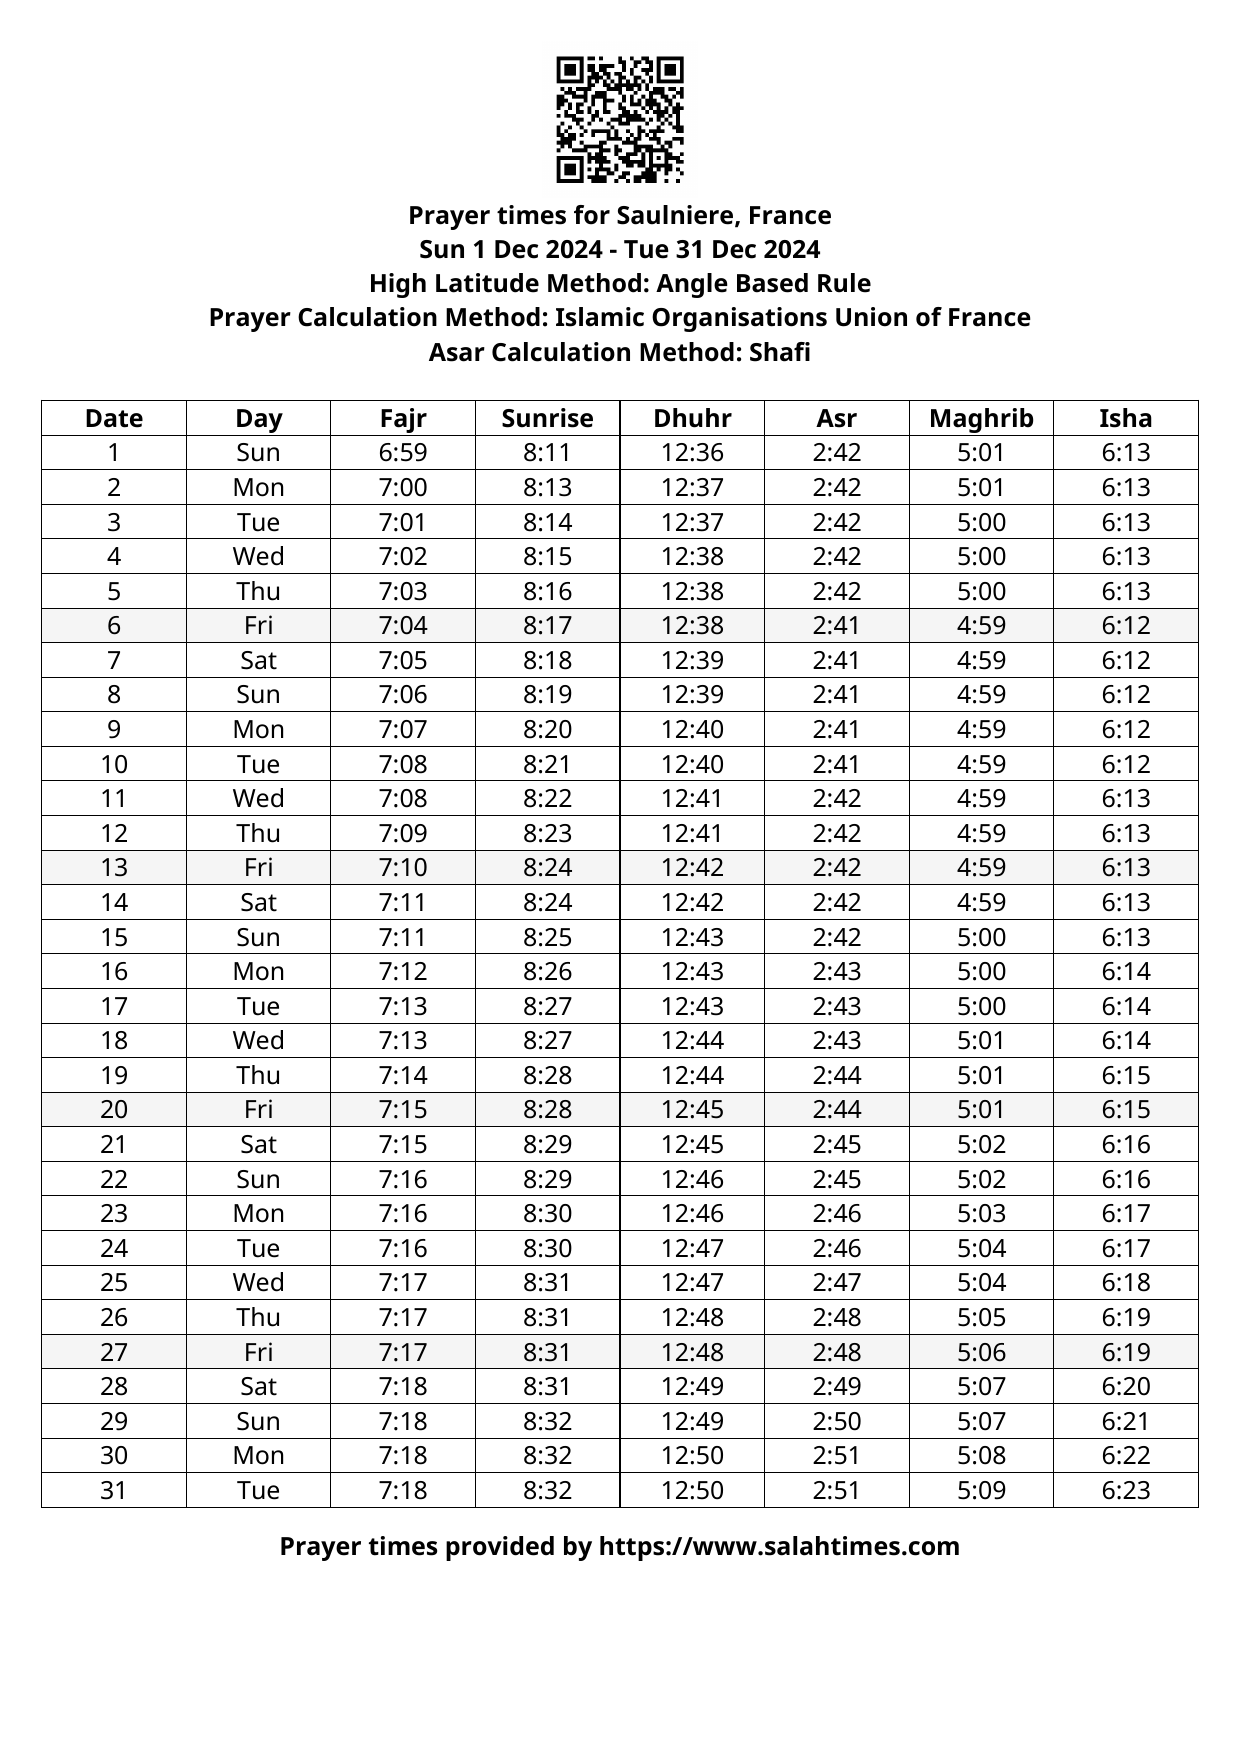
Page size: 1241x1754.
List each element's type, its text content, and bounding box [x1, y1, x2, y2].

table_cell 7:07 [331, 712, 475, 746]
table_cell 12:49 [621, 1369, 764, 1403]
table_cell 2:43 [765, 1024, 909, 1057]
table_cell 4 [42, 539, 186, 573]
table_cell 2:44 [765, 1093, 909, 1126]
table_cell 5:02 [910, 1127, 1053, 1161]
table_cell 6:19 [1054, 1300, 1198, 1334]
table_cell 2:46 [765, 1196, 909, 1230]
table_cell 8:26 [476, 954, 619, 988]
table_cell 6:17 [1054, 1231, 1198, 1264]
table_cell 2:42 [765, 885, 909, 919]
table_cell 17 [42, 989, 186, 1022]
table_cell 12:43 [621, 954, 764, 988]
table_cell Sun [187, 920, 330, 953]
table_cell 12:39 [621, 678, 764, 711]
table_cell 6:12 [1054, 712, 1198, 746]
table_cell 8:31 [476, 1300, 619, 1334]
table_cell 8:28 [476, 1058, 619, 1092]
table_cell 8:20 [476, 712, 619, 746]
table_cell 4:59 [910, 816, 1053, 849]
text Sun 1 Dec 2024 - Tue 31 Dec 2024 [42, 232, 1198, 266]
table_header Asr [765, 401, 909, 434]
table_cell 12:44 [621, 1058, 764, 1092]
table_cell 8:32 [476, 1439, 619, 1472]
table_cell 7:17 [331, 1266, 475, 1299]
table_cell Thu [187, 1300, 330, 1334]
table_cell 5:00 [910, 954, 1053, 988]
table_cell 6:13 [1054, 539, 1198, 573]
table_cell 7:17 [331, 1335, 475, 1368]
table_cell 12:42 [621, 851, 764, 884]
table_cell 8:31 [476, 1335, 619, 1368]
table_cell Mon [187, 954, 330, 988]
table_cell 5:01 [910, 470, 1053, 504]
table_cell Mon [187, 712, 330, 746]
table_cell 5:04 [910, 1231, 1053, 1264]
table_cell 8 [42, 678, 186, 711]
table_cell 7:16 [331, 1231, 475, 1264]
table_cell 4:59 [910, 781, 1053, 815]
table_cell 7:18 [331, 1439, 475, 1472]
table_cell 2:50 [765, 1404, 909, 1437]
table_cell 8:28 [476, 1093, 619, 1126]
table_cell 14 [42, 885, 186, 919]
table_cell 27 [42, 1335, 186, 1368]
table_cell 13 [42, 851, 186, 884]
table_cell 7:09 [331, 816, 475, 849]
table_cell 6:13 [1054, 920, 1198, 953]
table_cell 12:39 [621, 643, 764, 677]
table_cell 5:01 [910, 1058, 1053, 1092]
table_header Date [42, 401, 186, 434]
table_cell 8:15 [476, 539, 619, 573]
table_cell 6:13 [1054, 470, 1198, 504]
table_cell 7:03 [331, 574, 475, 607]
table_cell 7:02 [331, 539, 475, 573]
table_cell 7:11 [331, 920, 475, 953]
table_cell 8:32 [476, 1404, 619, 1437]
table_cell 6:14 [1054, 954, 1198, 988]
table_cell 12:38 [621, 574, 764, 607]
table_cell 2:42 [765, 539, 909, 573]
table_cell 7:18 [331, 1369, 475, 1403]
table_cell 12:50 [621, 1439, 764, 1472]
table_cell 19 [42, 1058, 186, 1092]
table_header Day [187, 401, 330, 434]
table_cell 5:00 [910, 539, 1053, 573]
table_cell 7:04 [331, 609, 475, 642]
table_cell 6:12 [1054, 747, 1198, 780]
table_cell 12:45 [621, 1093, 764, 1126]
table_cell Fri [187, 1093, 330, 1126]
table_cell 5:07 [910, 1369, 1053, 1403]
table_cell 12:47 [621, 1231, 764, 1264]
table_cell 8:13 [476, 470, 619, 504]
table_cell 2:51 [765, 1439, 909, 1472]
table_cell 4:59 [910, 609, 1053, 642]
table_cell 2:43 [765, 954, 909, 988]
table_cell 7:18 [331, 1473, 475, 1507]
table_cell 2:48 [765, 1300, 909, 1334]
table_cell 8:32 [476, 1473, 619, 1507]
table_cell 12:49 [621, 1404, 764, 1437]
table_cell 6:13 [1054, 851, 1198, 884]
table_cell Mon [187, 1196, 330, 1230]
table_cell Wed [187, 1266, 330, 1299]
table_cell 5:01 [910, 1024, 1053, 1057]
table_cell 6:12 [1054, 643, 1198, 677]
table_cell 12:50 [621, 1473, 764, 1507]
table_cell 12:40 [621, 747, 764, 780]
table_cell 5:00 [910, 505, 1053, 538]
table_cell 6:16 [1054, 1162, 1198, 1195]
table_cell 8:24 [476, 885, 619, 919]
table_cell 2:42 [765, 816, 909, 849]
table_cell 2 [42, 470, 186, 504]
table_cell 8:19 [476, 678, 619, 711]
table_cell 12:38 [621, 539, 764, 573]
table_cell 8:22 [476, 781, 619, 815]
table_cell 6:15 [1054, 1058, 1198, 1092]
table_cell Sun [187, 1404, 330, 1437]
table_cell 7:15 [331, 1127, 475, 1161]
table_cell 8:25 [476, 920, 619, 953]
table_cell 2:41 [765, 678, 909, 711]
table_cell 6:19 [1054, 1335, 1198, 1368]
table_cell 12:45 [621, 1127, 764, 1161]
text Prayer Calculation Method: Islamic Organisations Union of France [42, 300, 1198, 334]
table_cell 2:47 [765, 1266, 909, 1299]
table_cell Fri [187, 1335, 330, 1368]
table_cell 8:14 [476, 505, 619, 538]
table_cell 5:00 [910, 574, 1053, 607]
table_cell 7:08 [331, 747, 475, 780]
table_cell 2:41 [765, 747, 909, 780]
table_cell 18 [42, 1024, 186, 1057]
table_cell Tue [187, 1231, 330, 1264]
table_cell 4:59 [910, 712, 1053, 746]
table_cell 4:59 [910, 851, 1053, 884]
table_cell 5:01 [910, 436, 1053, 469]
table_cell Sat [187, 1369, 330, 1403]
table_cell 6:59 [331, 436, 475, 469]
table_cell 12 [42, 816, 186, 849]
table_cell 2:51 [765, 1473, 909, 1507]
table_cell 8:17 [476, 609, 619, 642]
table_cell 12:38 [621, 609, 764, 642]
table_cell 6:23 [1054, 1473, 1198, 1507]
table_cell 6:13 [1054, 816, 1198, 849]
table_cell 22 [42, 1162, 186, 1195]
table_cell 6:13 [1054, 781, 1198, 815]
table_cell 12:43 [621, 989, 764, 1022]
table_cell 8:18 [476, 643, 619, 677]
table_cell 31 [42, 1473, 186, 1507]
table_cell Tue [187, 989, 330, 1022]
table_cell Sun [187, 436, 330, 469]
table_cell 6:20 [1054, 1369, 1198, 1403]
table_cell 16 [42, 954, 186, 988]
table_cell 8:24 [476, 851, 619, 884]
table_cell 7:15 [331, 1093, 475, 1126]
table_cell 6:13 [1054, 505, 1198, 538]
table_cell 12:48 [621, 1300, 764, 1334]
text Prayer times for Saulniere, France [42, 198, 1198, 232]
table_cell 7:05 [331, 643, 475, 677]
table_cell 5:03 [910, 1196, 1053, 1230]
table_cell 2:43 [765, 989, 909, 1022]
table_cell 7:06 [331, 678, 475, 711]
table_cell 12:48 [621, 1335, 764, 1368]
text High Latitude Method: Angle Based Rule [42, 266, 1198, 300]
table_cell Mon [187, 1439, 330, 1472]
table_cell Fri [187, 851, 330, 884]
table_cell 7:01 [331, 505, 475, 538]
table_cell 6:21 [1054, 1404, 1198, 1437]
table_cell 5:06 [910, 1335, 1053, 1368]
table_cell 28 [42, 1369, 186, 1403]
table_cell 7:08 [331, 781, 475, 815]
table_cell Thu [187, 1058, 330, 1092]
table_cell 12:37 [621, 505, 764, 538]
table_cell Tue [187, 1473, 330, 1507]
table_cell 8:31 [476, 1266, 619, 1299]
table_cell 10 [42, 747, 186, 780]
table_cell Sun [187, 678, 330, 711]
table_cell 1 [42, 436, 186, 469]
table_cell Thu [187, 574, 330, 607]
table_cell 7:12 [331, 954, 475, 988]
table_cell 2:46 [765, 1231, 909, 1264]
table_cell 12:46 [621, 1162, 764, 1195]
table_cell 15 [42, 920, 186, 953]
table_header Dhuhr [621, 401, 764, 434]
table_header Fajr [331, 401, 475, 434]
table_cell 7:13 [331, 1024, 475, 1057]
table_cell 7:10 [331, 851, 475, 884]
table_cell 6:16 [1054, 1127, 1198, 1161]
table_cell 5:02 [910, 1162, 1053, 1195]
table_cell 6:14 [1054, 989, 1198, 1022]
table_header Isha [1054, 401, 1198, 434]
table_cell Tue [187, 747, 330, 780]
table_cell 12:36 [621, 436, 764, 469]
table_cell 7 [42, 643, 186, 677]
table_cell 2:42 [765, 470, 909, 504]
table_cell 5:01 [910, 1093, 1053, 1126]
table_cell 8:21 [476, 747, 619, 780]
table_cell Tue [187, 505, 330, 538]
table_cell 2:42 [765, 505, 909, 538]
table_cell 4:59 [910, 678, 1053, 711]
table_cell 2:41 [765, 643, 909, 677]
table_cell 25 [42, 1266, 186, 1299]
table_cell 7:13 [331, 989, 475, 1022]
text Asar Calculation Method: Shafi [42, 334, 1198, 368]
table_cell 12:44 [621, 1024, 764, 1057]
table_cell Wed [187, 781, 330, 815]
table_cell 7:17 [331, 1300, 475, 1334]
table_cell 6:12 [1054, 609, 1198, 642]
table_cell 6:12 [1054, 678, 1198, 711]
table_cell 8:31 [476, 1369, 619, 1403]
table_cell 6:13 [1054, 885, 1198, 919]
table_cell Sat [187, 643, 330, 677]
table_cell Thu [187, 816, 330, 849]
table_cell Fri [187, 609, 330, 642]
table_cell 4:59 [910, 885, 1053, 919]
table_cell 2:42 [765, 781, 909, 815]
table_cell 3 [42, 505, 186, 538]
table_cell Wed [187, 1024, 330, 1057]
table_cell 5:09 [910, 1473, 1053, 1507]
table_cell 2:42 [765, 920, 909, 953]
table_cell 5:04 [910, 1266, 1053, 1299]
table_cell 12:46 [621, 1196, 764, 1230]
table_cell 6 [42, 609, 186, 642]
table_cell 12:40 [621, 712, 764, 746]
table_cell 6:18 [1054, 1266, 1198, 1299]
table_cell 6:13 [1054, 574, 1198, 607]
table_header Sunrise [476, 401, 619, 434]
table_cell 7:16 [331, 1162, 475, 1195]
table_cell 5:08 [910, 1439, 1053, 1472]
table_cell 8:29 [476, 1162, 619, 1195]
table_cell 2:48 [765, 1335, 909, 1368]
table_cell 5:00 [910, 920, 1053, 953]
table_cell 12:41 [621, 781, 764, 815]
table_cell 7:18 [331, 1404, 475, 1437]
table_cell 30 [42, 1439, 186, 1472]
table_cell 2:41 [765, 609, 909, 642]
table_cell 8:27 [476, 989, 619, 1022]
table_cell 26 [42, 1300, 186, 1334]
table_cell 7:00 [331, 470, 475, 504]
table_cell 2:42 [765, 574, 909, 607]
table_cell Sat [187, 1127, 330, 1161]
table_cell 5:07 [910, 1404, 1053, 1437]
table_cell 4:59 [910, 747, 1053, 780]
table_cell 12:43 [621, 920, 764, 953]
table_cell 7:14 [331, 1058, 475, 1092]
table_cell 12:37 [621, 470, 764, 504]
table_cell 7:11 [331, 885, 475, 919]
table_cell 9 [42, 712, 186, 746]
table_cell 20 [42, 1093, 186, 1126]
table_cell 5 [42, 574, 186, 607]
table_cell 2:45 [765, 1162, 909, 1195]
table_cell 5:00 [910, 989, 1053, 1022]
table_cell 2:42 [765, 436, 909, 469]
table_cell 12:42 [621, 885, 764, 919]
table_cell 12:41 [621, 816, 764, 849]
table_cell 21 [42, 1127, 186, 1161]
table_cell Mon [187, 470, 330, 504]
text Prayer times provided by https://www.salahtimes.com [42, 1528, 1198, 1563]
table_cell Sun [187, 1162, 330, 1195]
table_cell 2:42 [765, 851, 909, 884]
table_cell 11 [42, 781, 186, 815]
table_cell 2:49 [765, 1369, 909, 1403]
table_cell Wed [187, 539, 330, 573]
table_cell 24 [42, 1231, 186, 1264]
table_cell 8:30 [476, 1196, 619, 1230]
table_cell 8:29 [476, 1127, 619, 1161]
table_cell 29 [42, 1404, 186, 1437]
table_cell 6:15 [1054, 1093, 1198, 1126]
table_cell 8:16 [476, 574, 619, 607]
table_cell 2:44 [765, 1058, 909, 1092]
table_cell 6:22 [1054, 1439, 1198, 1472]
table_cell 4:59 [910, 643, 1053, 677]
table_cell 8:11 [476, 436, 619, 469]
table_cell 5:05 [910, 1300, 1053, 1334]
table_cell 2:45 [765, 1127, 909, 1161]
table_cell 6:14 [1054, 1024, 1198, 1057]
table_cell Sat [187, 885, 330, 919]
table_cell 8:30 [476, 1231, 619, 1264]
table_cell 2:41 [765, 712, 909, 746]
table_cell 12:47 [621, 1266, 764, 1299]
table_cell 6:13 [1054, 436, 1198, 469]
table_cell 7:16 [331, 1196, 475, 1230]
table_cell 6:17 [1054, 1196, 1198, 1230]
table_cell 8:23 [476, 816, 619, 849]
table_header Maghrib [910, 401, 1053, 434]
table_cell 23 [42, 1196, 186, 1230]
table_cell 8:27 [476, 1024, 619, 1057]
picture [542, 41, 699, 198]
